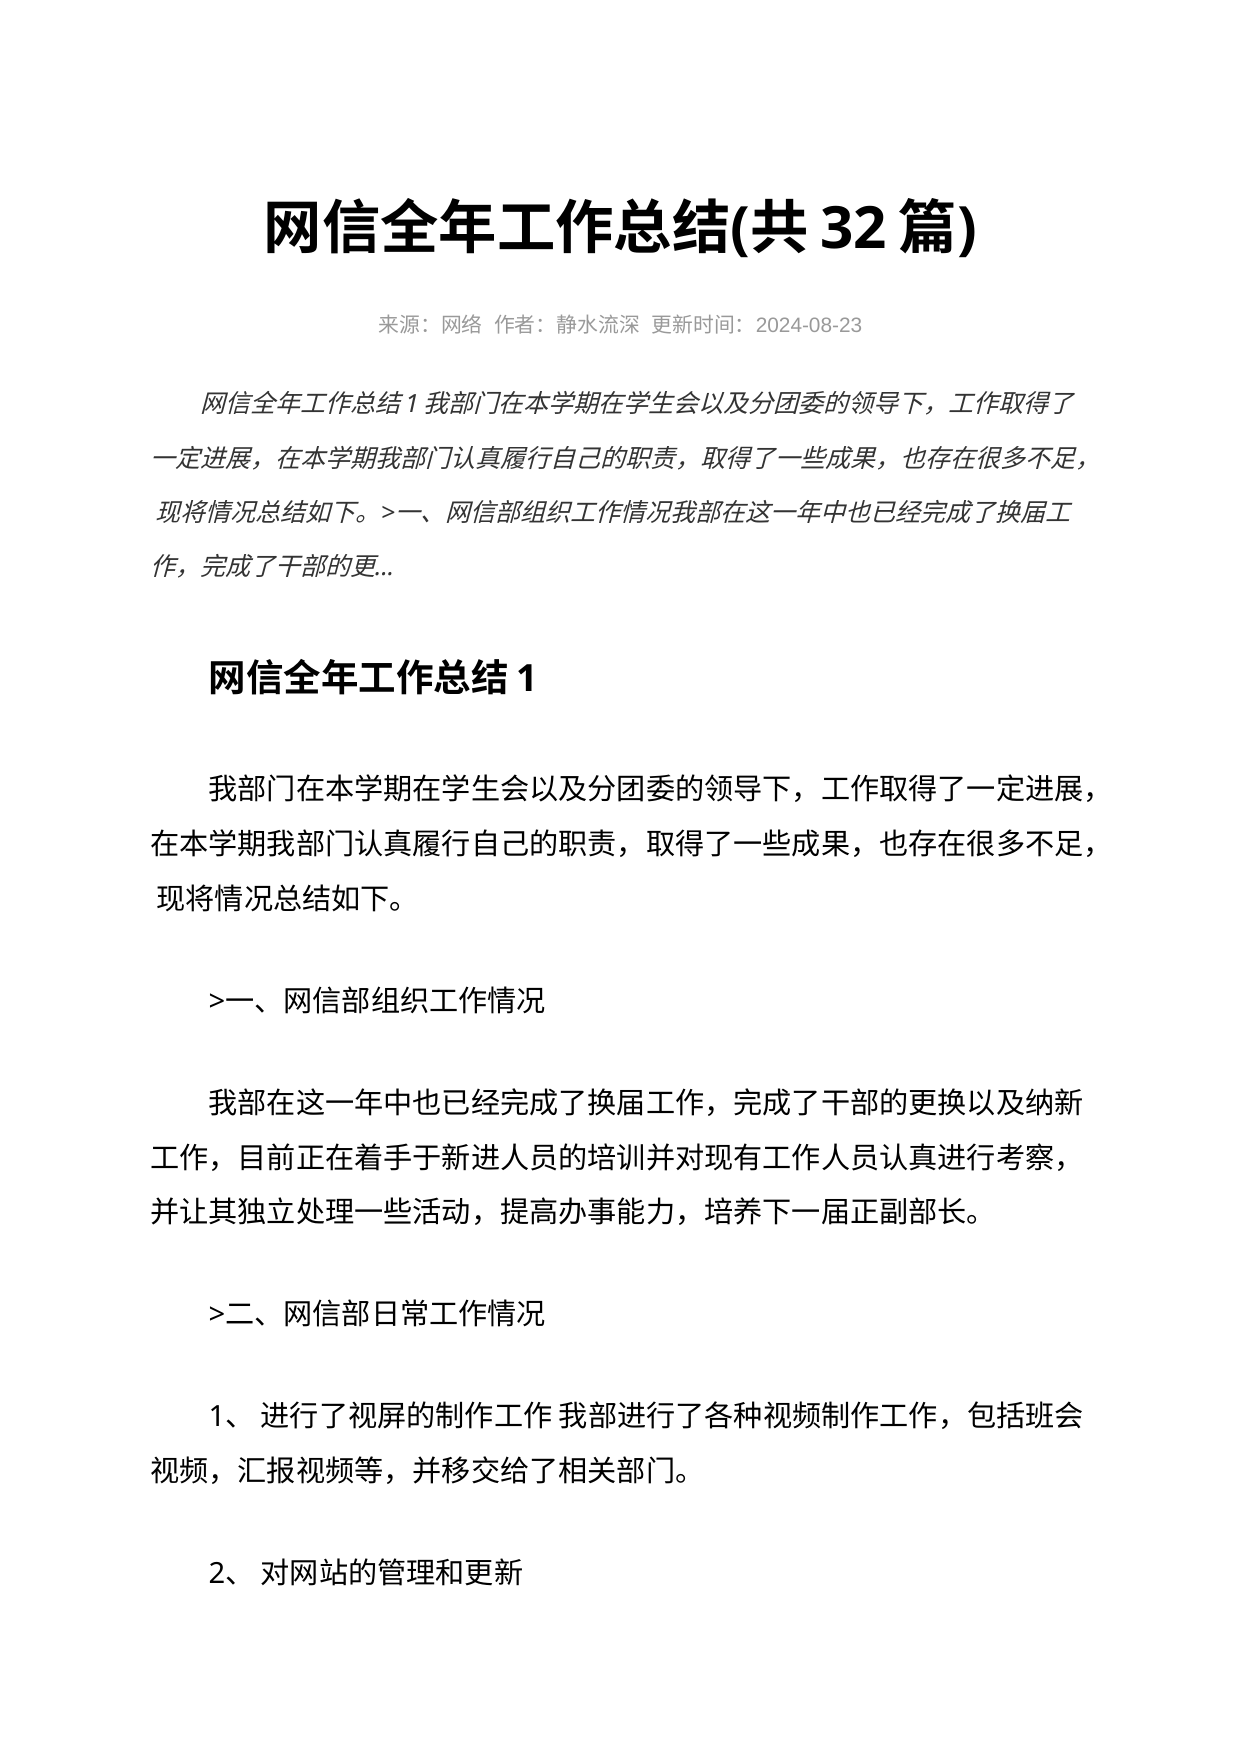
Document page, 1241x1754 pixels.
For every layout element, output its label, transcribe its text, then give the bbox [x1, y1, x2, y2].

text 2、 对网站的管理和更新 [150, 1549, 1090, 1592]
text 我部门在本学期在学生会以及分团委的领导下，工作取得了一定进展，在本学期我部门认真履行自己的职责，取得了一些成果，也存在很多不足， 现将情况总结如下。 [150, 766, 1090, 918]
text >二、网信部日常工作情况 [150, 1291, 1090, 1333]
text 我部在这一年中也已经完成了换届工作，完成了干部的更换以及纳新工作，目前正在着手于新进人员的培训并对现有工作人员认真进行考察，并让其独立处理一些活动，提高办事能力，培养下一届正副部长。 [150, 1079, 1090, 1231]
text 来源：网络 作者：静水流深 更新时间：2024-08-23 [150, 313, 1090, 337]
text >一、网信部组织工作情况 [150, 977, 1090, 1020]
text 1、 进行了视屏的制作工作 我部进行了各种视频制作工作，包括班会视频，汇报视频等，并移交给了相关部门。 [150, 1393, 1090, 1490]
text 网信全年工作总结1 [150, 648, 1090, 703]
text 网信全年工作总结1我部门在本学期在学生会以及分团委的领导下，工作取得了一定进展，在本学期我部门认真履行自己的职责，取得了一些成果，也存在很多不足， 现将情况总结如下。>一、网信部组织工作情况我部在这一年中也已经完成了换届工作，完成了干部的更... [150, 384, 1090, 583]
subtitle 网信全年工作总结(共32篇) [150, 181, 1090, 266]
